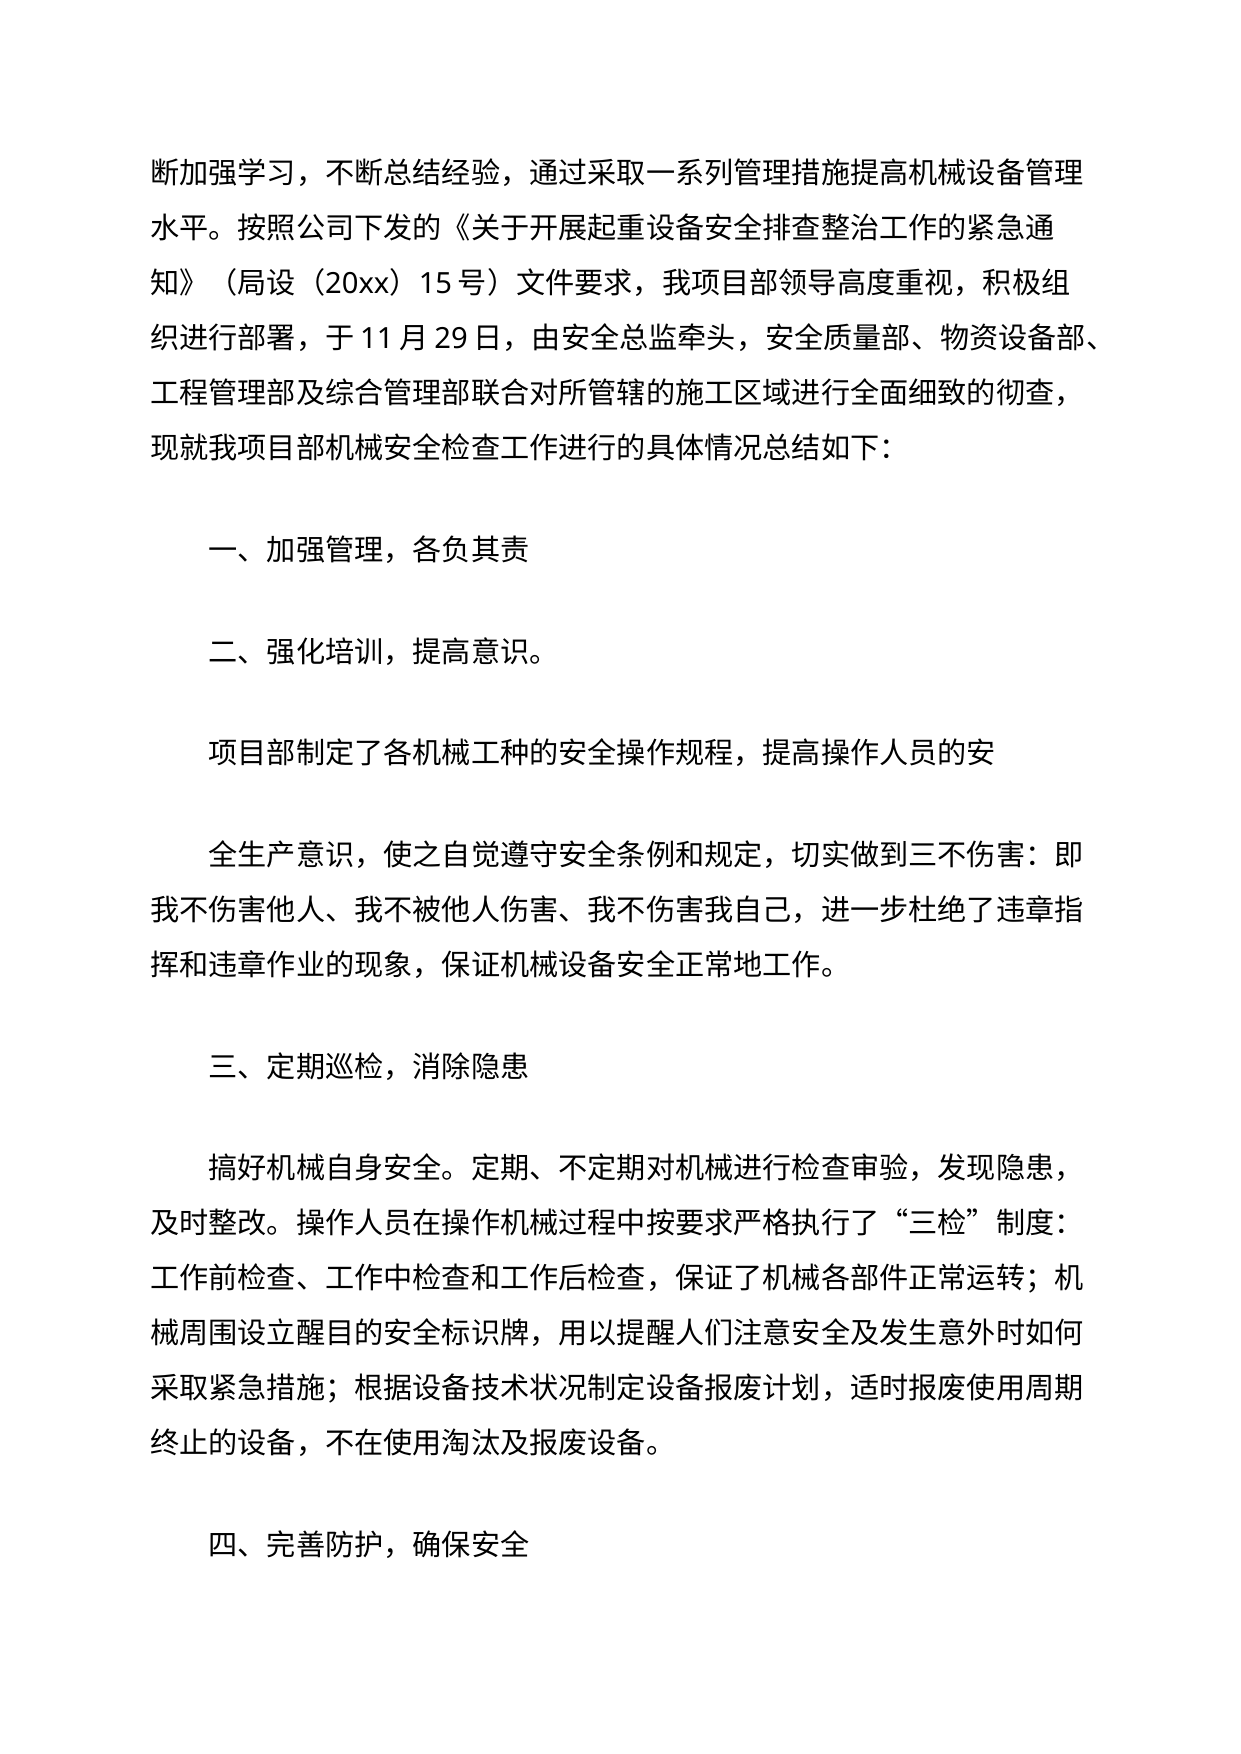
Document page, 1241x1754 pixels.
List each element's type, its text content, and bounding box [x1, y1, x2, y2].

text 三、定期巡检，消除隐患 [150, 1043, 1090, 1086]
text 二、强化培训，提高意识。 [150, 628, 1090, 671]
text 搞好机械自身安全。定期、不定期对机械进行检查审验，发现隐患，及时整改。操作人员在操作机械过程中按要求严格执行了“三检”制度：工作前检查、工作中检查和工作后检查，保证了机械各部件正常运转；机械周围设立醒目的安全标识牌，用以提醒人们注意安全及发生意外时如何采取紧急措施；根据设备技术状况制定设备报废计划，适时报废使用周期终止的设备，不在使用淘汰及报废设备。 [150, 1145, 1090, 1462]
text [150, 150, 1090, 467]
text 一、加强管理，各负其责 [150, 526, 1090, 569]
text 全生产意识，使之自觉遵守安全条例和规定，切实做到三不伤害：即我不伤害他人、我不被他人伤害、我不伤害我自己，进一步杜绝了违章指挥和违章作业的现象，保证机械设备安全正常地工作。 [150, 832, 1090, 984]
text 项目部制定了各机械工种的安全操作规程，提高操作人员的安 [150, 730, 1090, 772]
text 四、完善防护，确保安全 [150, 1521, 1090, 1564]
